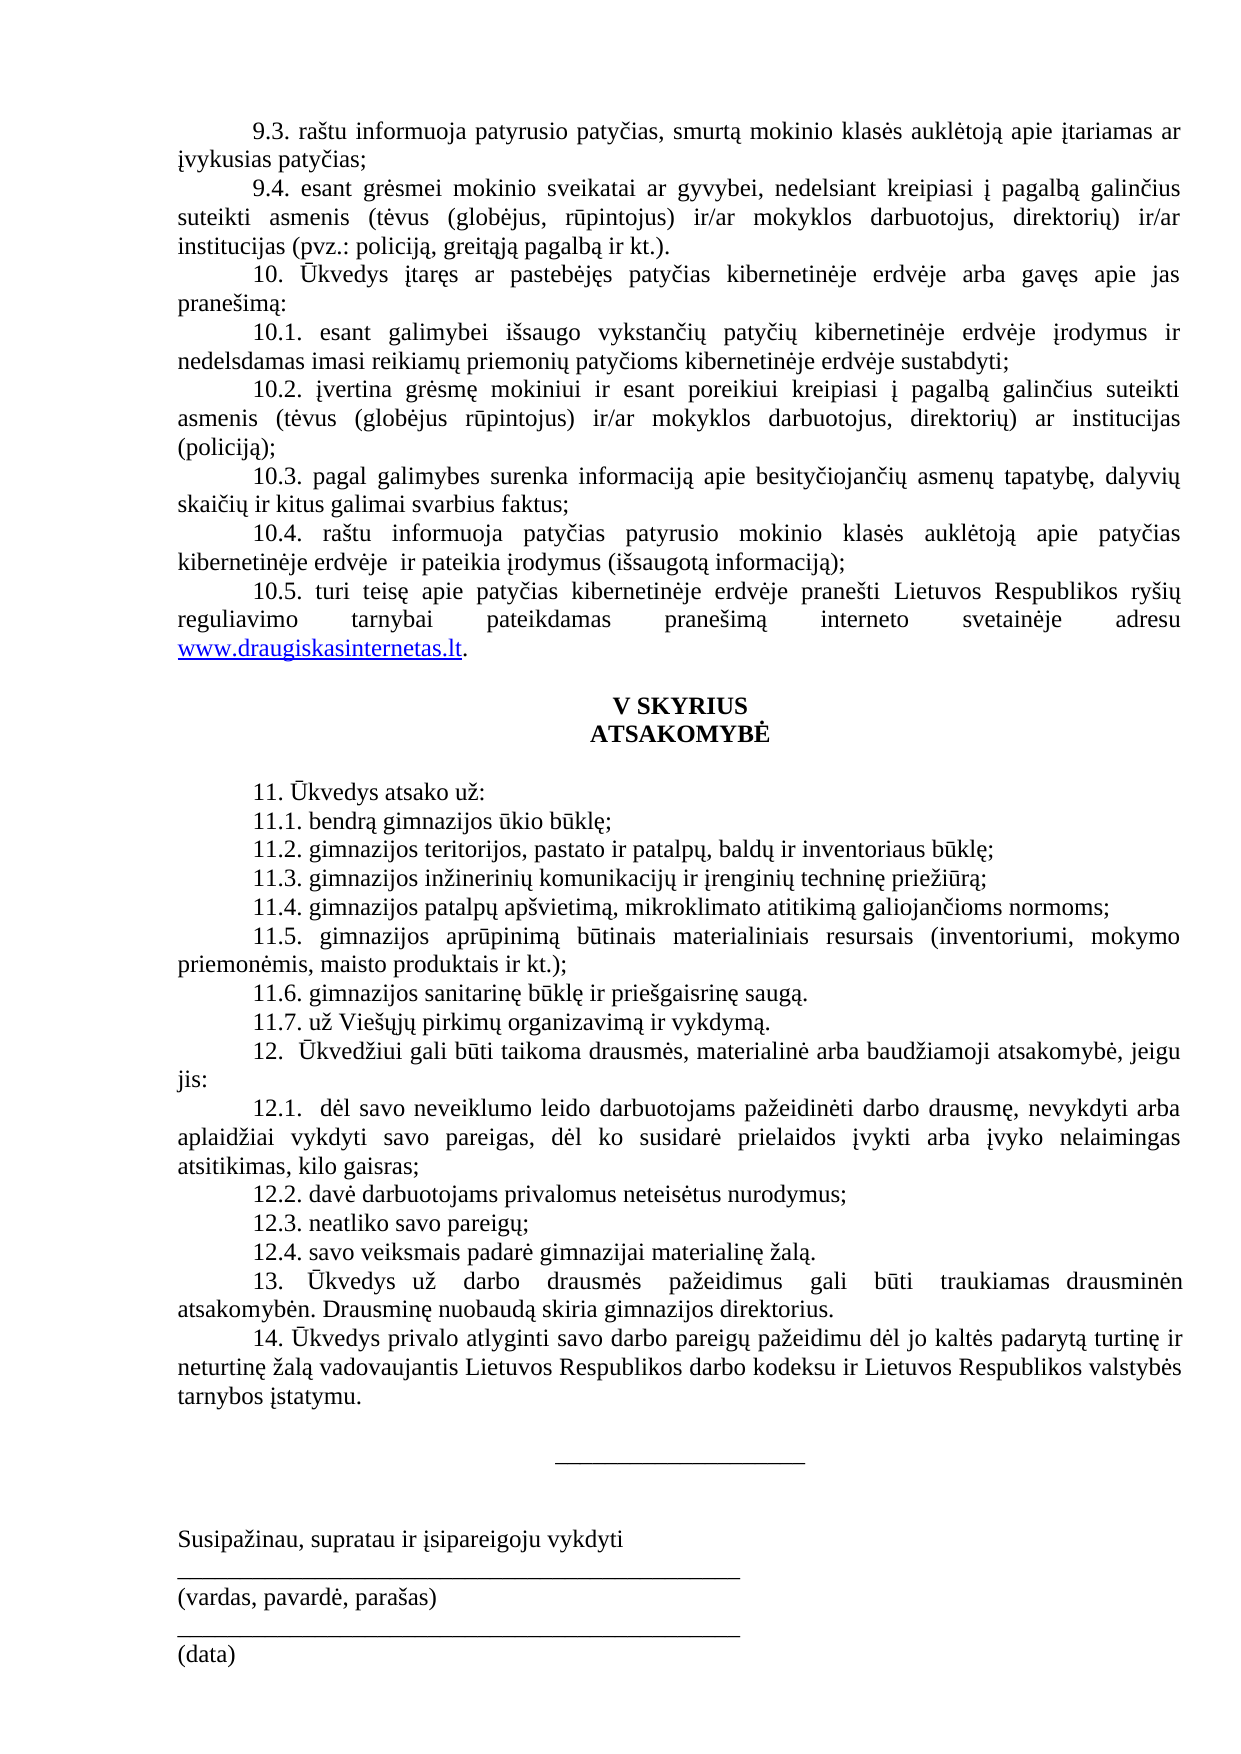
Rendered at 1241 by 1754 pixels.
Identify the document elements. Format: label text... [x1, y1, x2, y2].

list 9.4. esant grėsmei mokinio sveikatai ar gyvybei, nedelsiant kreipiasi į pagalbą galinčius suteikti asmenis (tėvus (globėjus, rūpintojus) ir/ar mokyklos darbuotojus, direktorių) ir/ar institucijas (pvz.: policiją, greitąją pagalbą ir kt.). [177, 173, 1181, 259]
text 11.5. gimnazijos aprūpinimą būtinais materialiniais resursais (inventoriumi, mokymo priemonėmis, maisto produktais ir kt.); [177, 921, 1181, 978]
list 10.2. įvertina grėsmę mokiniui ir esant poreikiui kreipiasi į pagalbą galinčius suteikti asmenis (tėvus (globėjus rūpintojus) ir/ar mokyklos darbuotojus, direktorių) ar institucijas (policiją); [177, 374, 1181, 461]
text 11.1. bendrą gimnazijos ūkio būklę; [177, 806, 1181, 834]
text 14. Ūkvedys privalo atlyginti savo darbo pareigų pažeidimu dėl jo kaltės padarytą turtinę ir neturtinę žalą vadovaujantis Lietuvos Respublikos darbo kodeksu ir Lietuvos Respublikos valstybės tarnybos įstatymu. [177, 1323, 1183, 1409]
list 10.5. turi teisę apie patyčias kibernetinėje erdvėje pranešti Lietuvos Respublikos ryšių reguliavimo tarnybai pateikdamas pranešimą interneto svetainėje adresu www.draugiskasinternetas.lt. [177, 576, 1181, 662]
text (data) [177, 1639, 1181, 1668]
text _____________________________________________ [177, 1611, 1181, 1639]
text 11. Ūkvedys atsako už: [177, 777, 1181, 806]
text 11.7. už Viešųjų pirkimų organizavimą ir vykdymą. [177, 1007, 1181, 1036]
text 11.3. gimnazijos inžinerinių komunikacijų ir įrenginių techninę priežiūrą; [177, 863, 1181, 892]
text 12.2. davė darbuotojams privalomus neteisėtus nurodymus; [177, 1179, 1181, 1208]
list 9.3. raštu informuoja patyrusio patyčias, smurtą mokinio klasės auklėtoją apie įtariamas ar įvykusias patyčias; [177, 116, 1181, 173]
list 10.4. raštu informuoja patyčias patyrusio mokinio klasės auklėtoją apie patyčias kibernetinėje erdvėje ir pateikia įrodymus (išsaugotą informaciją); [177, 518, 1181, 576]
text V SKYRIUS [177, 691, 1183, 719]
text 11.4. gimnazijos patalpų apšvietimą, mikroklimato atitikimą galiojančioms normoms; [177, 892, 1181, 921]
text 12.3. neatliko savo pareigų; [177, 1208, 1181, 1237]
text _____________________________________________ [177, 1553, 1181, 1582]
text 13. Ūkvedys už darbo drausmės pažeidimus gali būti traukiamas drausminėn atsakomybėn. Drausminę nuobaudą skiria gimnazijos direktorius. [177, 1266, 1183, 1323]
list 10.1. esant galimybei išsaugo vykstančių patyčių kibernetinėje erdvėje įrodymus ir nedelsdamas imasi reikiamų priemonių patyčioms kibernetinėje erdvėje sustabdyti; [177, 317, 1181, 374]
text ATSAKOMYBĖ [177, 719, 1183, 748]
list 10. Ūkvedys įtaręs ar pastebėjęs patyčias kibernetinėje erdvėje arba gavęs apie jas pranešimą: [177, 259, 1181, 317]
text ____________________ [177, 1438, 1183, 1467]
text 12.1. dėl savo neveiklumo leido darbuotojams pažeidinėti darbo drausmę, nevykdyti arba aplaidžiai vykdyti savo pareigas, dėl ko susidarė prielaidos įvykti arba įvyko nelaimingas atsitikimas, kilo gaisras; [177, 1093, 1181, 1179]
text Susipažinau, supratau ir įsipareigoju vykdyti [177, 1524, 1181, 1553]
text 11.6. gimnazijos sanitarinę būklę ir priešgaisrinę saugą. [177, 978, 1181, 1007]
list 10.3. pagal galimybes surenka informaciją apie besityčiojančių asmenų tapatybę, dalyvių skaičių ir kitus galimai svarbius faktus; [177, 461, 1181, 518]
text (vardas, pavardė, parašas) [177, 1582, 1181, 1611]
text 12.4. savo veiksmais padarė gimnazijai materialinę žalą. [177, 1237, 1181, 1266]
text 11.2. gimnazijos teritorijos, pastato ir patalpų, baldų ir inventoriaus būklę; [177, 834, 1181, 863]
text 12. Ūkvedžiui gali būti taikoma drausmės, materialinė arba baudžiamoji atsakomybė, jeigu jis: [177, 1036, 1181, 1093]
